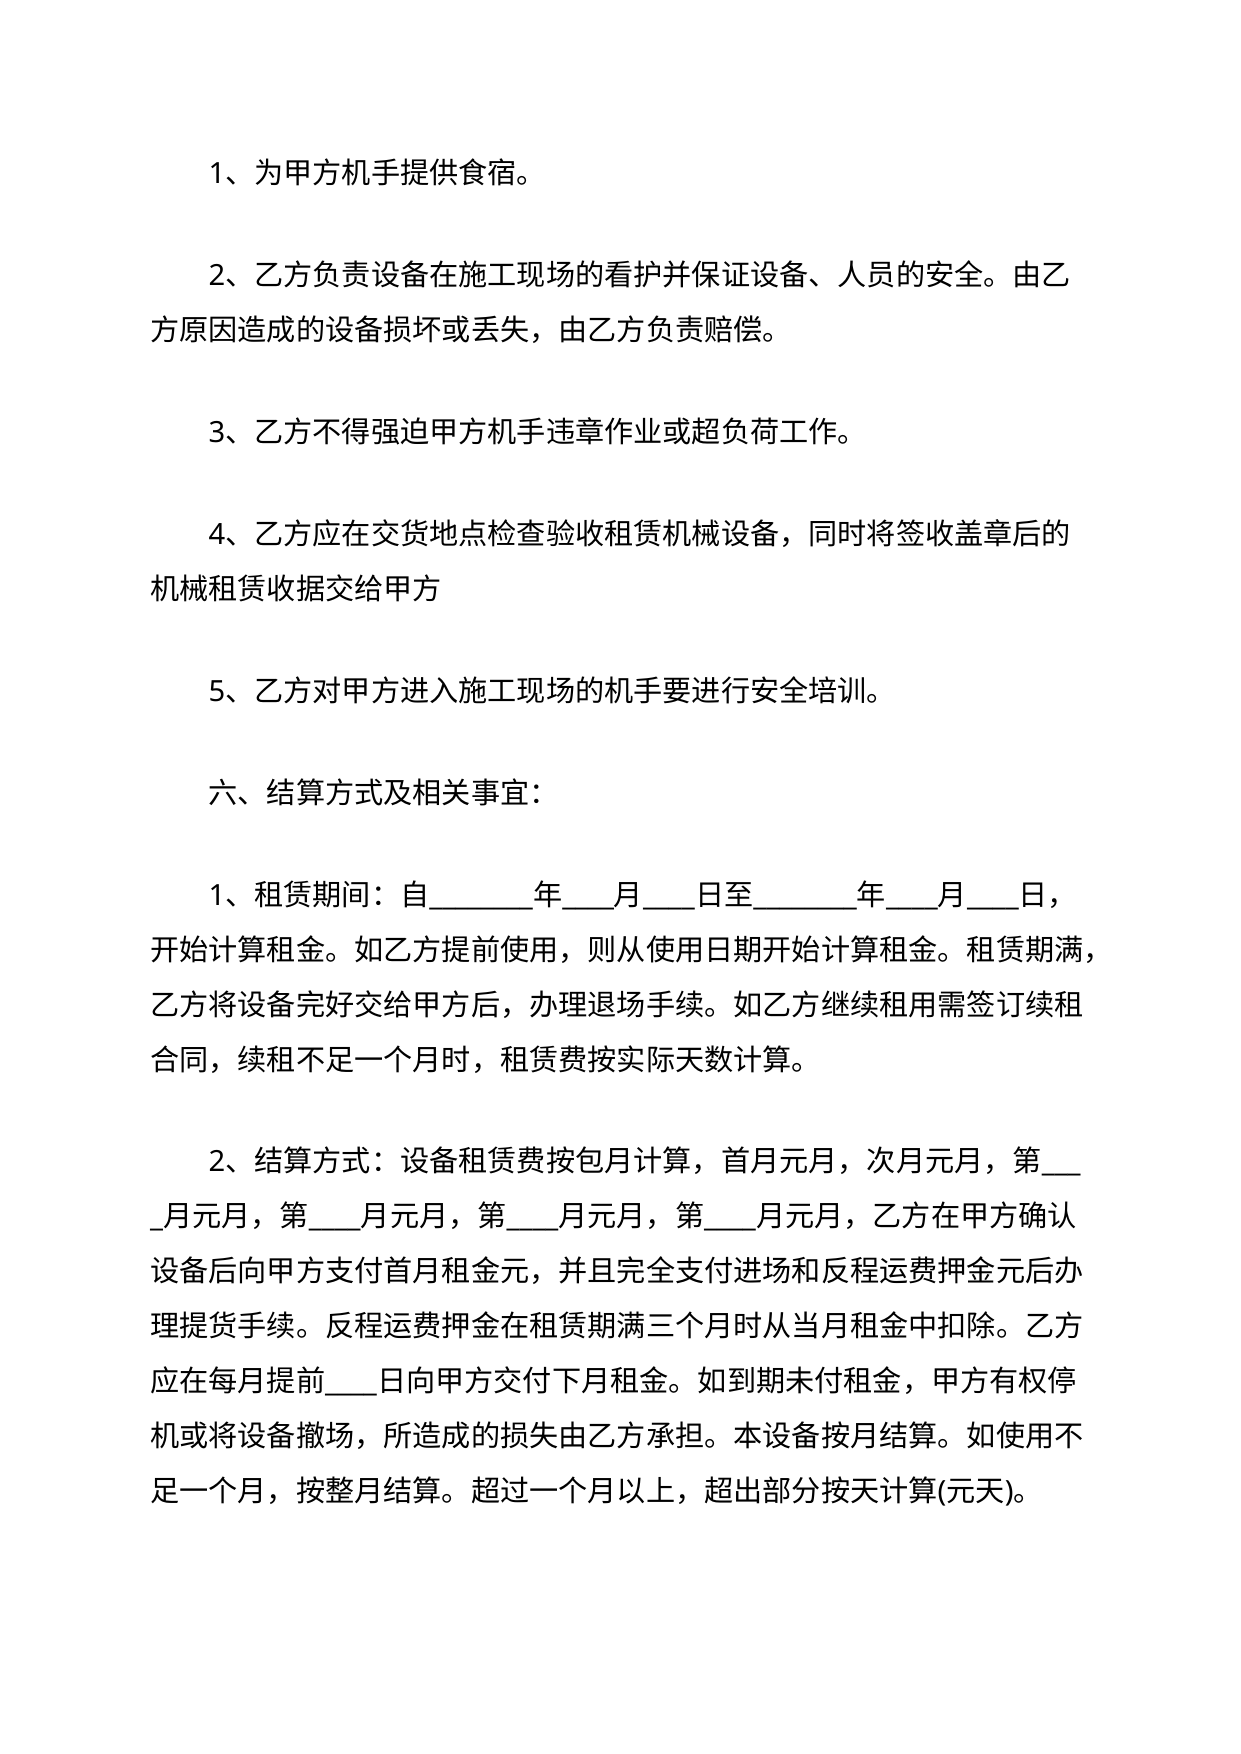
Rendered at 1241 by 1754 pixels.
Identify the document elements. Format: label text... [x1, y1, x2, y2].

text 2、乙方负责设备在施工现场的看护并保证设备、人员的安全。由乙方原因造成的设备损坏或丢失，由乙方负责赔偿。 [150, 252, 1090, 349]
text 4、乙方应在交货地点检查验收租赁机械设备，同时将签收盖章后的机械租赁收据交给甲方 [150, 511, 1090, 608]
text 1、为甲方机手提供食宿。 [150, 150, 1090, 192]
text 3、乙方不得强迫甲方机手违章作业或超负荷工作。 [150, 409, 1090, 451]
text 2、结算方式：设备租赁费按包月计算，首月元月，次月元月，第____月元月，第____月元月，第____月元月，第____月元月，乙方在甲方确认设备后向甲方支付首月租金元，并且完全支付进场和反程运费押金元后办理提货手续。反程运费押金在租赁期满三个月时从当月租金中扣除。乙方应在每月提前____日向甲方交付下月租金。如到期未付租金，甲方有权停机或将设备撤场，所造成的损失由乙方承担。本设备按月结算。如使用不足一个月，按整月结算。超过一个月以上，超出部分按天计算(元天)。 [150, 1138, 1090, 1510]
text 1、租赁期间：自________年____月____日至________年____月____日，开始计算租金。如乙方提前使用，则从使用日期开始计算租金。租赁期满，乙方将设备完好交给甲方后，办理退场手续。如乙方继续租用需签订续租合同，续租不足一个月时，租赁费按实际天数计算。 [150, 871, 1090, 1078]
text 六、结算方式及相关事宜： [150, 769, 1090, 812]
text 5、乙方对甲方进入施工现场的机手要进行安全培训。 [150, 667, 1090, 710]
